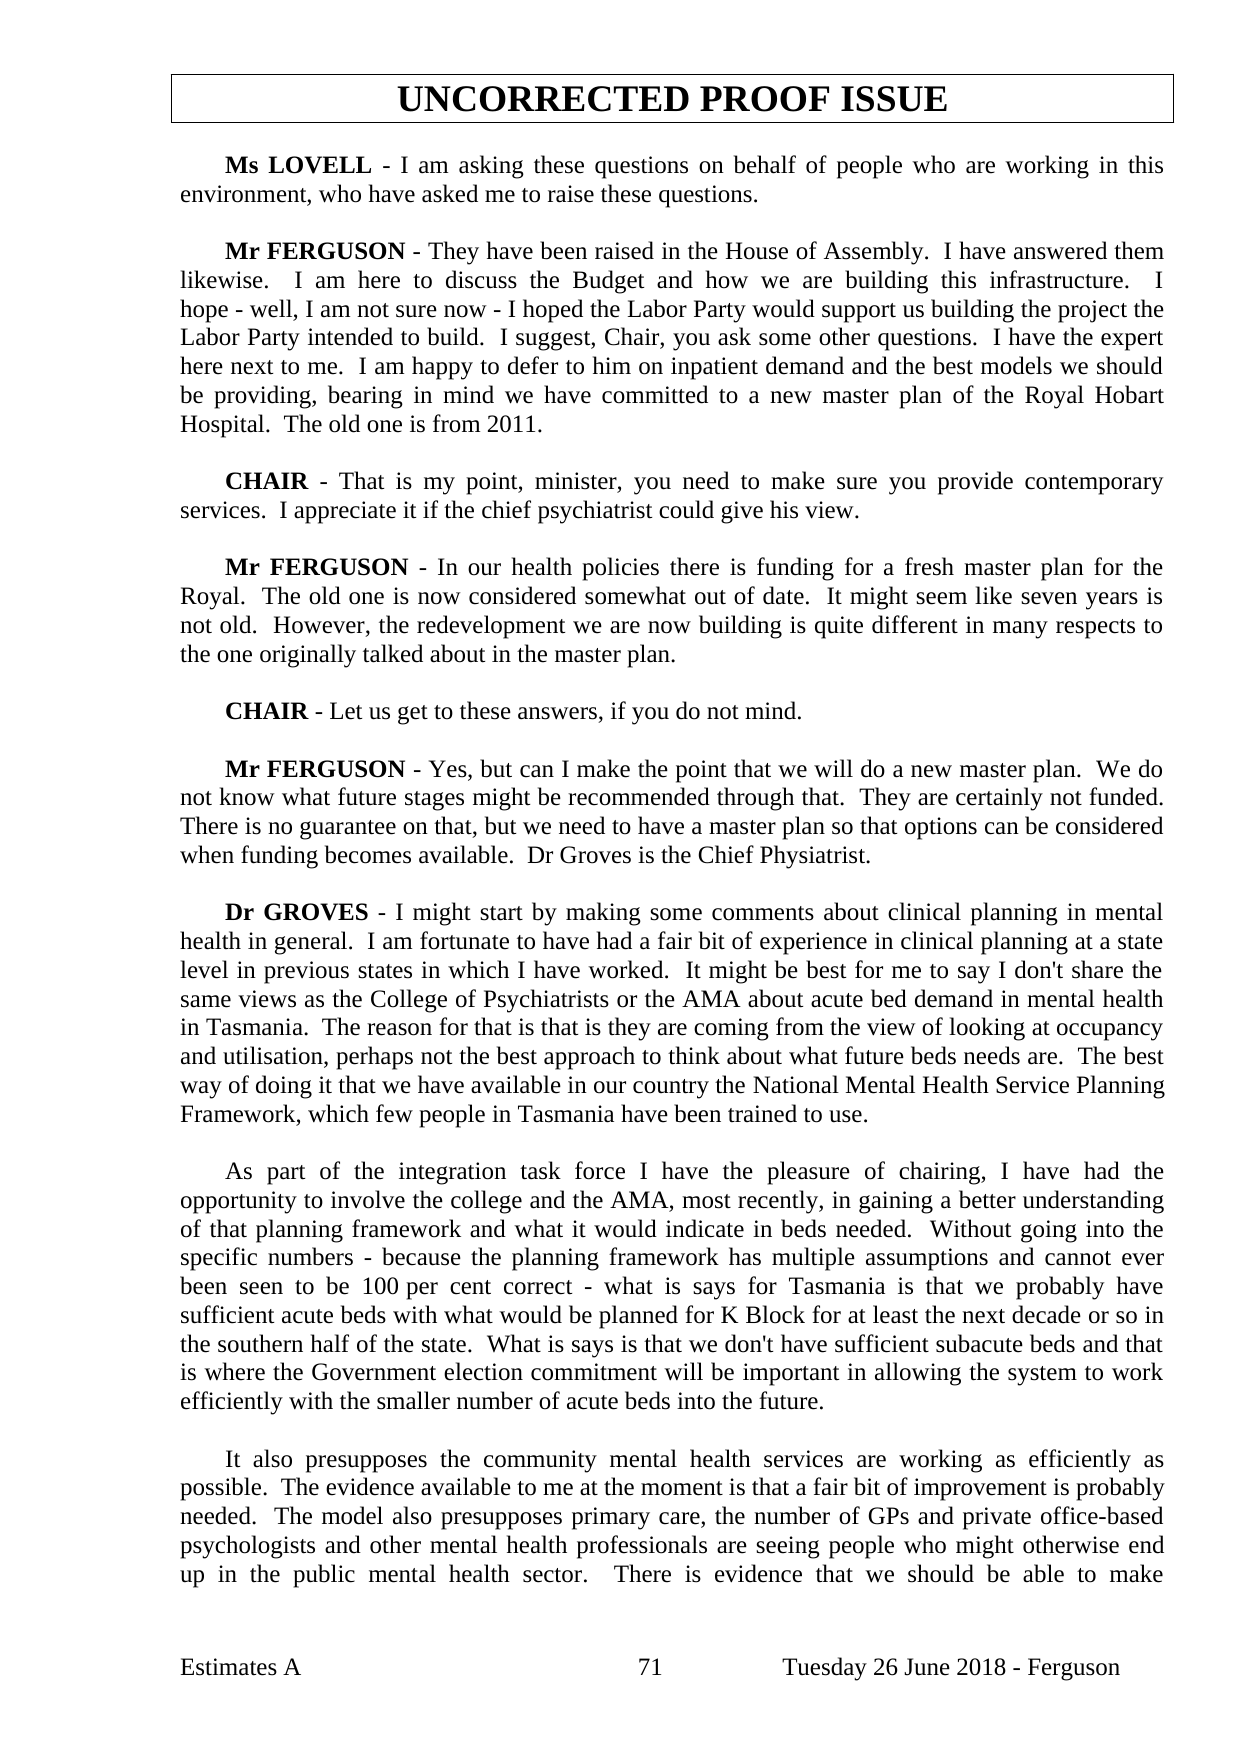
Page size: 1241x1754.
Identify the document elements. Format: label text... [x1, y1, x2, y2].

text Dr GROVES - I might start by making some comments about clinical planning in mental health in general. I am fortunate to have had a fair bit of experience in clinical planning at a state level in previous states in which I have worked. It might be best for me to say I don't share the same views as the College of Psychiatrists or the AMA about acute bed demand in mental health in Tasmania. The reason for that is that is they are coming from the view of looking at occupancy and utilisation, perhaps not the best approach to think about what future beds needs are. The best way of doing it that we have available in our country the National Mental Health Service Planning Framework, which few people in Tasmania have been trained to use. [180, 897, 1165, 1127]
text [180, 1444, 1165, 1587]
text CHAIR - Let us get to these answers, if you do not mind. [180, 696, 1165, 725]
text Ms LOVELL - I am asking these questions on behalf of people who are working in this environment, who have asked me to raise these questions. [180, 150, 1165, 207]
text Mr FERGUSON - In our health policies there is funding for a fresh master plan for the Royal. The old one is now considered somewhat out of date. It might seem like seven years is not old. However, the redevelopment we are now building is quite different in many respects to the one originally talked about in the master plan. [180, 552, 1165, 667]
text Mr FERGUSON - Yes, but can I make the point that we will do a new master plan. We do not know what future stages might be recommended through that. They are certainly not funded. There is no guarantee on that, but we need to have a master plan so that options can be considered when funding becomes available. Dr Groves is the Chief Physiatrist. [180, 754, 1165, 869]
text As part of the integration task force I have the pleasure of chairing, I have had the opportunity to involve the college and the AMA, most recently, in gaining a better understanding of that planning framework and what it would indicate in beds needed. Without going into the specific numbers - because the planning framework has multiple assumptions and cannot ever been seen to be 100 per cent correct - what is says for Tasmania is that we probably have sufficient acute beds with what would be planned for K Block for at least the next decade or so in the southern half of the state. What is says is that we don't have sufficient subacute beds and that is where the Government election commitment will be important in allowing the system to work efficiently with the smaller number of acute beds into the future. [180, 1156, 1165, 1415]
text Mr FERGUSON - They have been raised in the House of Assembly. I have answered them likewise. I am here to discuss the Budget and how we are building this infrastructure. I hope - well, I am not sure now - I hoped the Labor Party would support us building the project the Labor Party intended to build. I suggest, Chair, you ask some other questions. I have the expert here next to me. I am happy to defer to him on inpatient demand and the best models we should be providing, bearing in mind we have committed to a new master plan of the Royal Hobart Hospital. The old one is from 2011. [180, 236, 1165, 437]
text CHAIR - That is my point, minister, you need to make sure you provide contemporary services. I appreciate it if the chief psychiatrist could give his view. [180, 466, 1165, 524]
